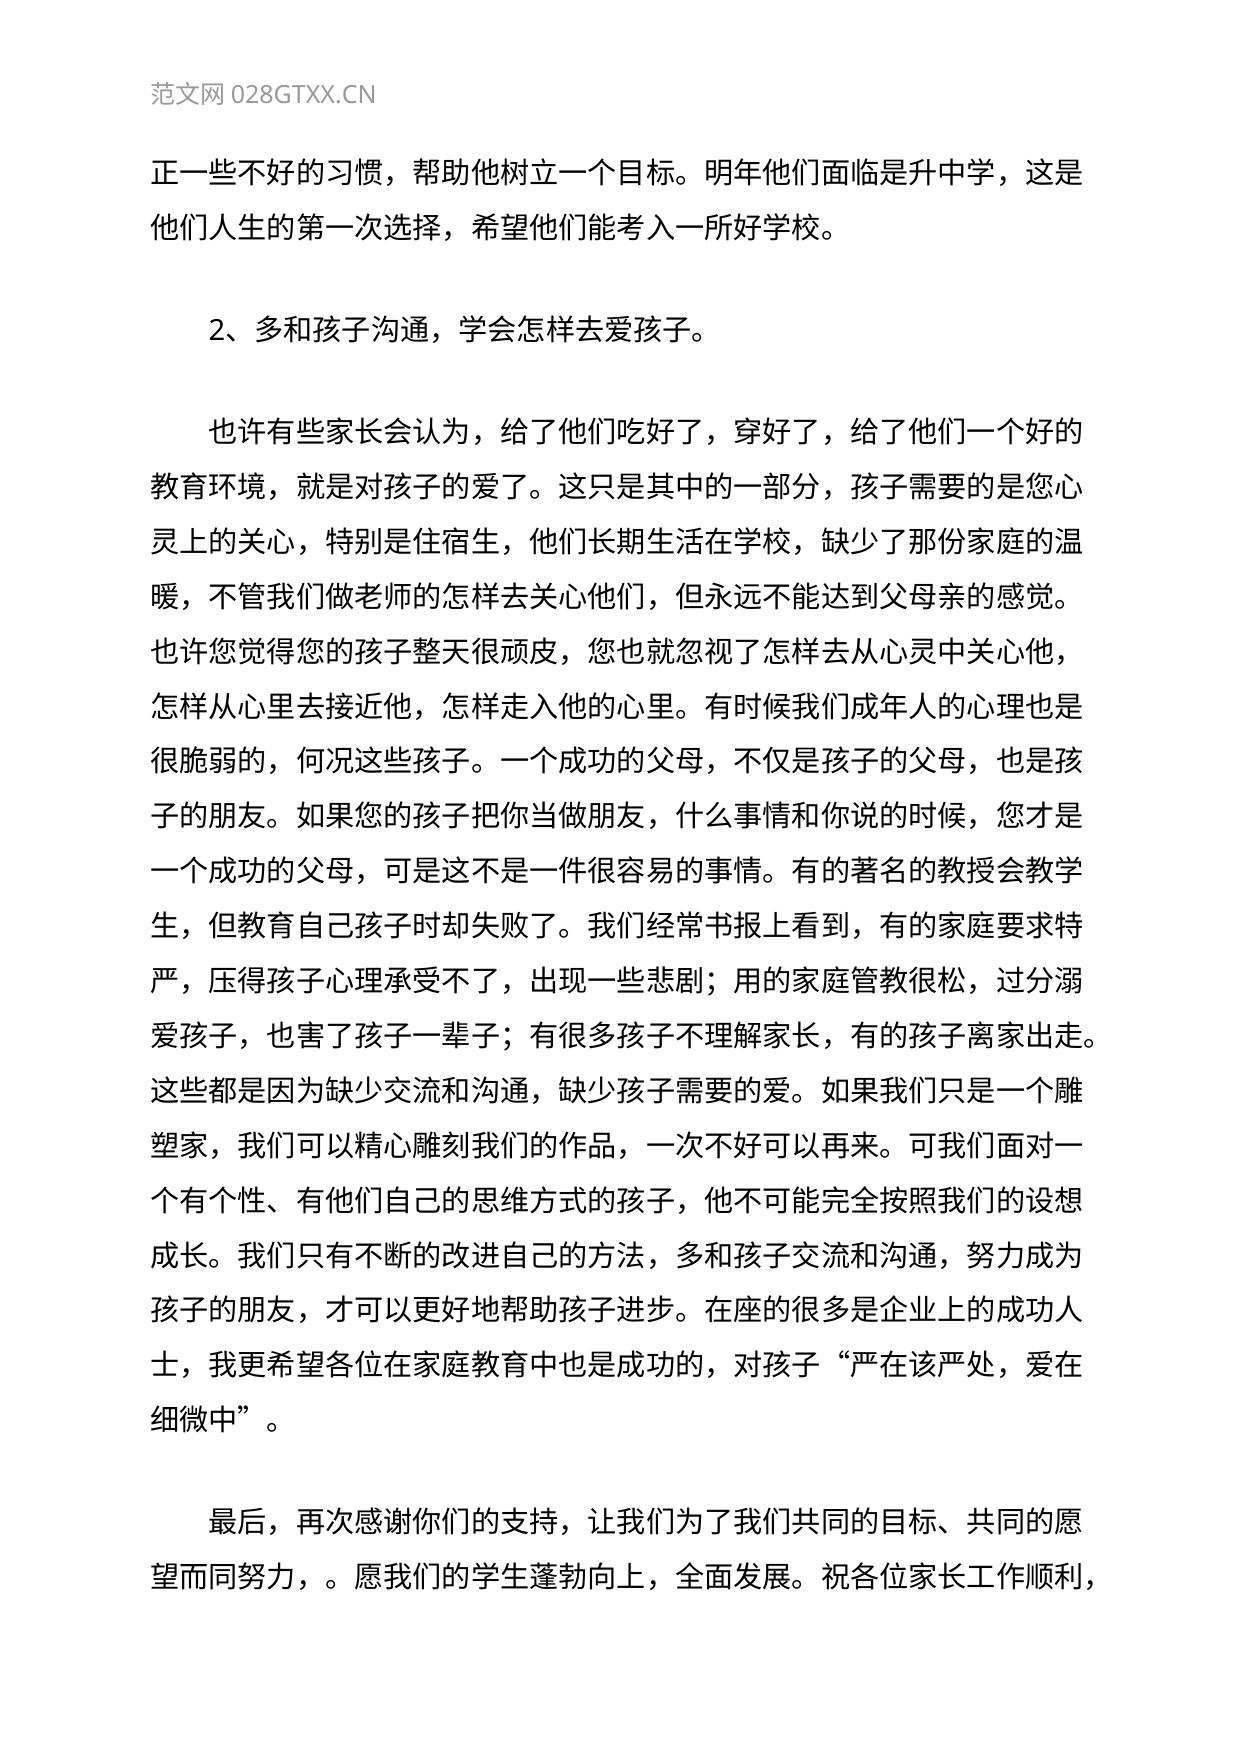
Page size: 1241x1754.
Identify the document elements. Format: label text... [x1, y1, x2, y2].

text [150, 1498, 1090, 1596]
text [150, 150, 1090, 247]
text 也许有些家长会认为，给了他们吃好了，穿好了，给了他们一个好的教育环境，就是对孩子的爱了。这只是其中的一部分，孩子需要的是您心灵上的关心，特别是住宿生，他们长期生活在学校，缺少了那份家庭的温暖，不管我们做老师的怎样去关心他们，但永远不能达到父母亲的感觉。也许您觉得您的孩子整天很顽皮，您也就忽视了怎样去从心灵中关心他，怎样从心里去接近他，怎样走入他的心里。有时候我们成年人的心理也是很脆弱的，何况这些孩子。一个成功的父母，不仅是孩子的父母，也是孩子的朋友。如果您的孩子把你当做朋友，什么事情和你说的时候，您才是一个成功的父母，可是这不是一件很容易的事情。有的著名的教授会教学生，但教育自己孩子时却失败了。我们经常书报上看到，有的家庭要求特严，压得孩子心理承受不了，出现一些悲剧；用的家庭管教很松，过分溺爱孩子，也害了孩子一辈子；有很多孩子不理解家长，有的孩子离家出走。这些都是因为缺少交流和沟通，缺少孩子需要的爱。如果我们只是一个雕塑家，我们可以精心雕刻我们的作品，一次不好可以再来。可我们面对一个有个性、有他们自己的思维方式的孩子，他不可能完全按照我们的设想成长。我们只有不断的改进自己的方法，多和孩子交流和沟通，努力成为孩子的朋友，才可以更好地帮助孩子进步。在座的很多是企业上的成功人士，我更希望各位在家庭教育中也是成功的，对孩子“严在该严处，爱在细微中”。 [150, 409, 1090, 1439]
text 2、多和孩子沟通，学会怎样去爱孩子。 [150, 307, 1090, 349]
